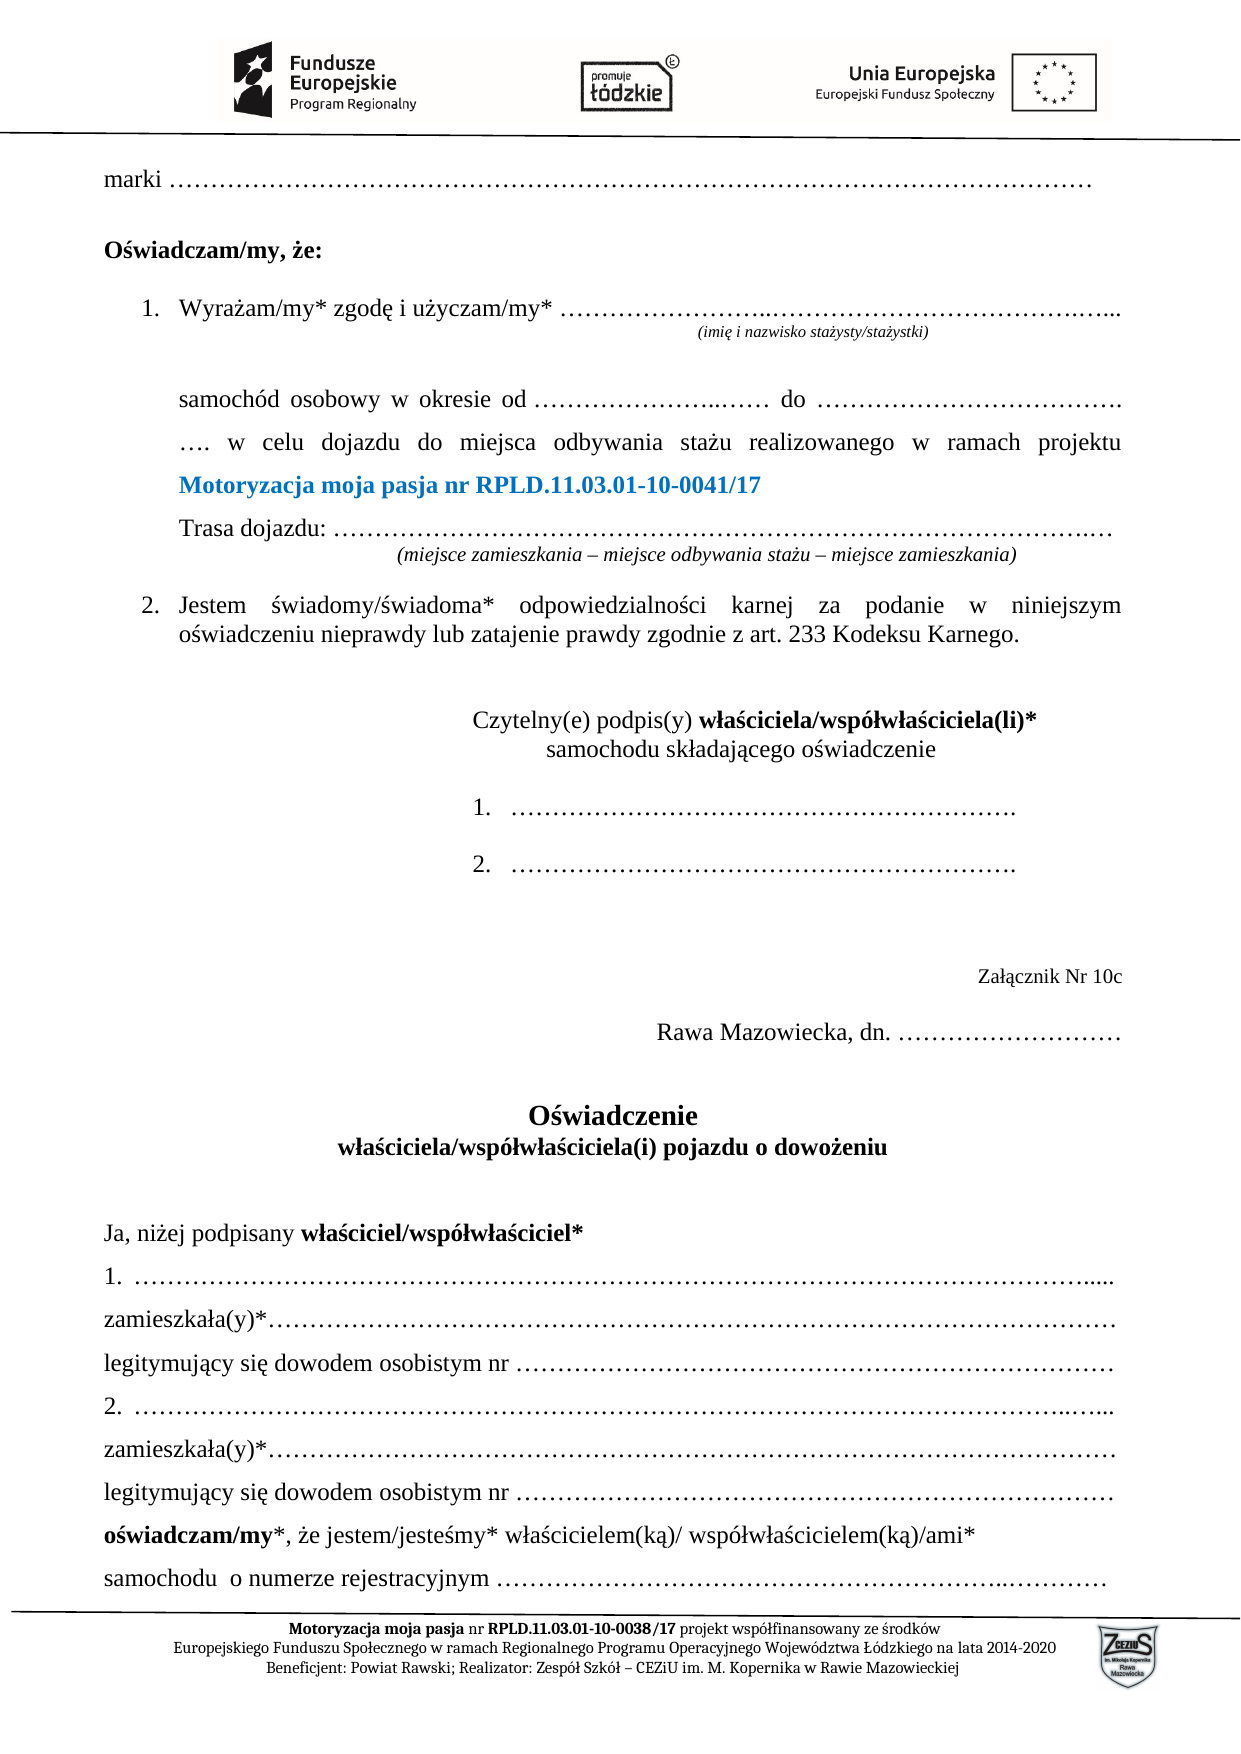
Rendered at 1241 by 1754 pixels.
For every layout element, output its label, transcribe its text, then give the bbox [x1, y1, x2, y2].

text samochodu składającego oświadczenie [141, 734, 1122, 763]
text Załącznik Nr 10c [103, 964, 1122, 988]
text właściciela/współwłaściciela(i) pojazdu o dowożeniu [103, 1132, 1122, 1161]
text legitymujący się dowodem osobistym nr ……………………………………………………………… [103, 1477, 1122, 1506]
text Oświadczam/my, że: [103, 236, 1122, 264]
list ……………………………………………………. [472, 792, 1122, 820]
text legitymujący się dowodem osobistym nr ……………………………………………………………… [103, 1348, 1122, 1376]
list Wyrażam/my* zgodę i użyczam/my* ……………………..……………………………….…... [141, 293, 1122, 322]
text samochodu o numerze rejestracyjnym ……………………………………………………..………… [103, 1563, 1122, 1592]
picture [1094, 1622, 1162, 1692]
text Oświadczenie [103, 1098, 1122, 1132]
text (miejsce zamieszkania – miejsce odbywania stażu – miejsce zamieszkania) [178, 542, 1122, 566]
text marki ………………………………………………………………………………………………… [103, 164, 1122, 192]
text (imię i nazwisko stażysty/stażystki) [141, 322, 1122, 341]
text oświadczam/my*, że jestem/jesteśmy* właścicielem(ką)/ współwłaścicielem(ką)/ami* [103, 1520, 1122, 1549]
text Rawa Mazowiecka, dn. ……………………… [103, 1017, 1122, 1046]
list ……………………………………………………………………………………………………..... [103, 1261, 1122, 1290]
text Trasa dojazdu: ……………………………………………………………………………….… [178, 513, 1122, 542]
list ……………………………………………………. [472, 849, 1122, 878]
text Czytelny(e) podpis(y) właściciela/współwłaściciela(li)* [398, 705, 1122, 734]
text samochód osobowy w okresie od …………………..…… do ……………………………….…. w celu dojazdu do miejsca odbywania stażu realizowanego w ramach projektu Motoryzacja moja pasja nr RPLD.11.03.01-10-0041/17 [178, 384, 1122, 499]
list …………………………………………………………………………………………………..…... [103, 1391, 1122, 1419]
text zamieszkała(y)*………………………………………………………………………………………… [103, 1434, 1122, 1463]
picture [212, 38, 1112, 125]
list Jestem świadomy/świadoma* odpowiedzialności karnej za podanie w niniejszym oświadczeniu nieprawdy lub zatajenie prawdy zgodnie z art. 233 Kodeksu Karnego. [141, 590, 1122, 648]
text Ja, niżej podpisany właściciel/współwłaściciel* [103, 1218, 1122, 1247]
text zamieszkała(y)*………………………………………………………………………………………… [103, 1304, 1122, 1333]
